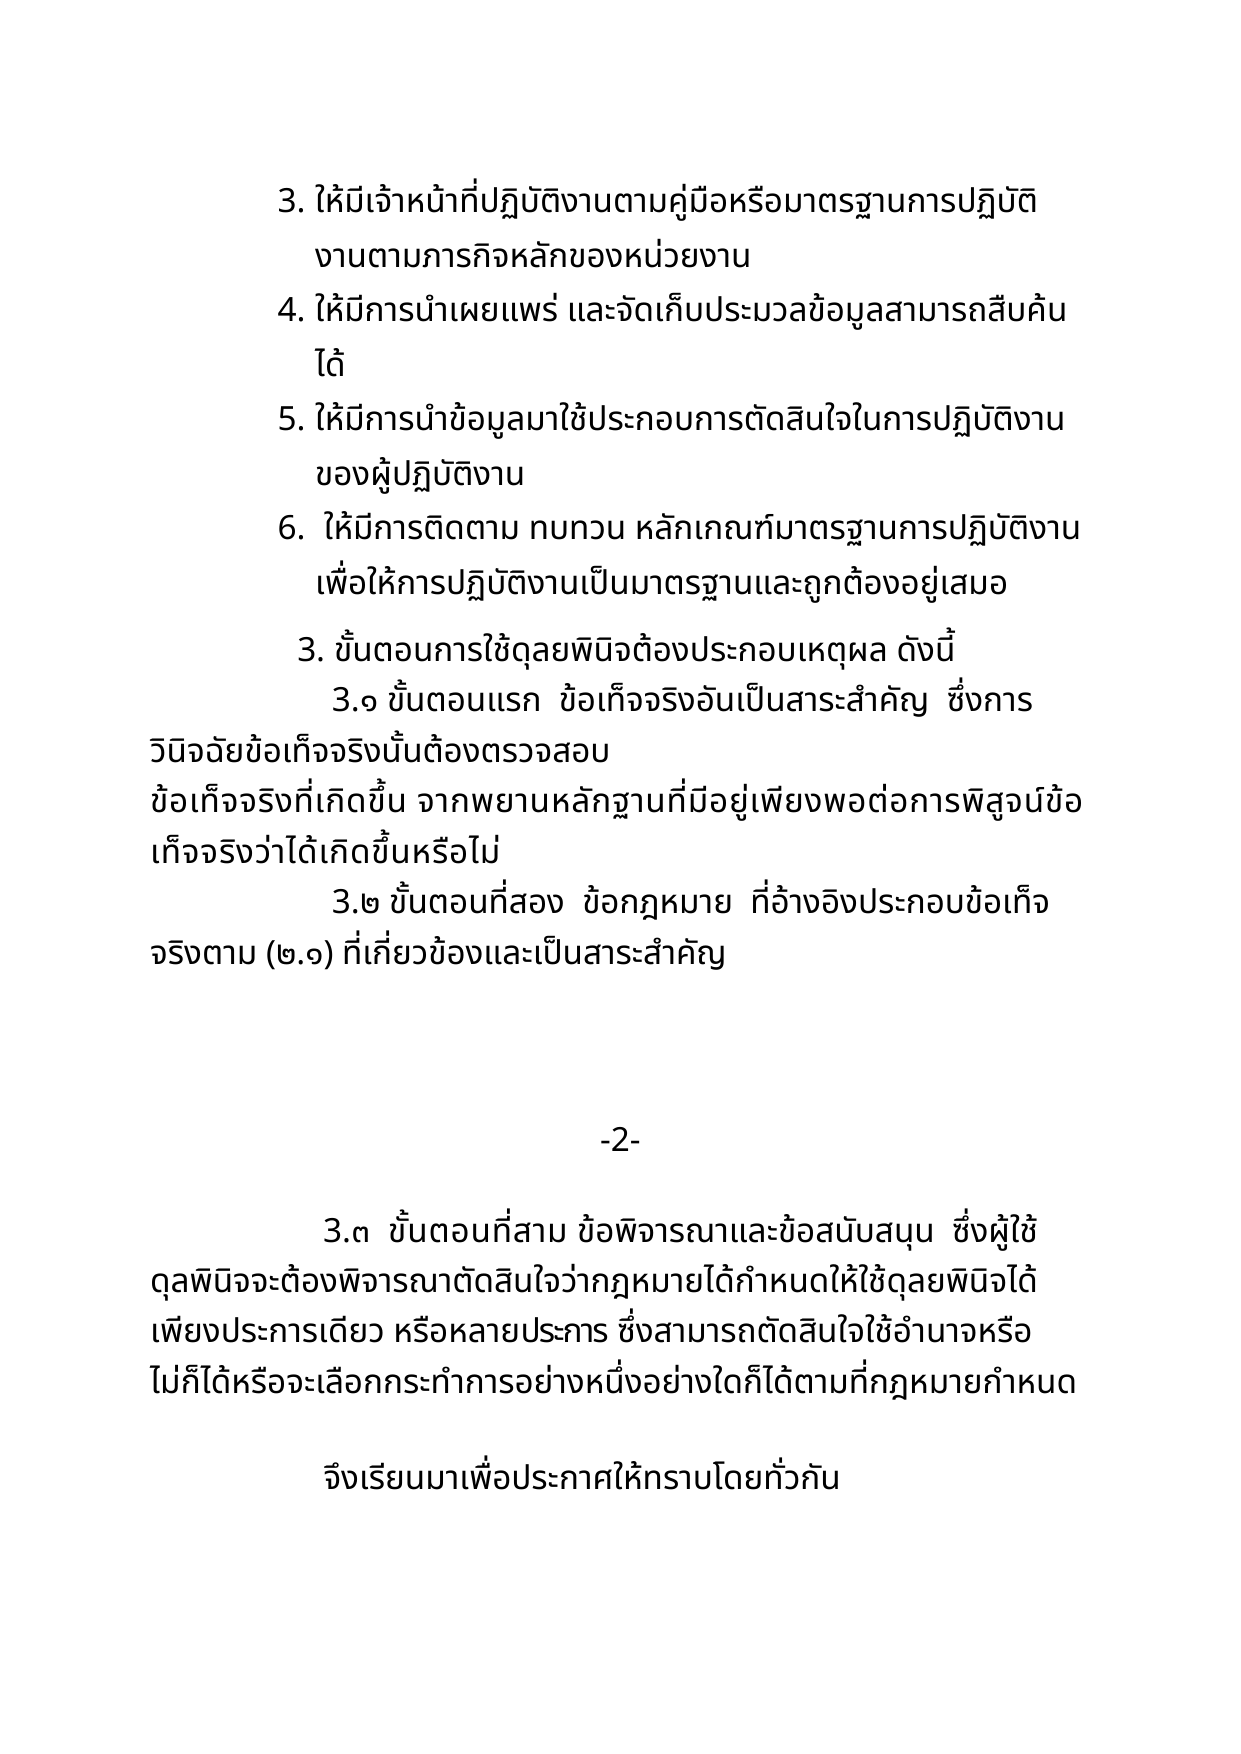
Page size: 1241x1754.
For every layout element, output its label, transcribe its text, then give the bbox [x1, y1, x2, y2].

list ให้มีการนำเผยแพร่ และจัดเก็บประมวลข้อมูลสามารถสืบค้นได้ [277, 286, 1090, 391]
list ให้มีการนำข้อมูลมาใช้ประกอบการตัดสินใจในการปฏิบัติงานของผู้ปฏิบัติงาน [277, 395, 1090, 500]
text ข้อเท็จจริงที่เกิดขึ้น จากพยานหลักฐานที่มีอยู่เพียงพอต่อการพิสูจน์ข้อเท็จจริงว่าได้เกิดขึ้นหรือไม่ [150, 777, 1090, 878]
text 3.๓ ขั้นตอนที่สาม ข้อพิจารณาและข้อสนับสนุน ซึ่งผู้ใช้ดุลพินิจจะต้องพิจารณาตัดสินใจว่ากฎหมายได้กำหนดให้ใช้ดุลยพินิจได้เพียงประการเดียว หรือหลายประการ ซึ่งสามารถตัดสินใจใช้อำนาจหรือ [150, 1206, 1090, 1358]
text 3.๒ ขั้นตอนที่สอง ข้อกฎหมาย ที่อ้างอิงประกอบข้อเท็จจริงตาม (๒.๑) ที่เกี่ยวข้องและเป็นสาระสำคัญ [150, 878, 1090, 979]
text -2- [150, 1116, 1090, 1161]
text ไม่ก็ได้หรือจะเลือกกระทำการอย่างหนึ่งอย่างใดก็ได้ตามที่กฎหมายกำหนด [150, 1358, 1090, 1408]
text 3.๑ ขั้นตอนแรก ข้อเท็จจริงอันเป็นสาระสำคัญ ซึ่งการวินิจฉัยข้อเท็จจริงนั้นต้องตรวจสอบ [150, 676, 1090, 777]
text จึงเรียนมาเพื่อประกาศให้ทราบโดยทั่วกัน [150, 1454, 1090, 1504]
list ให้มีการติดตาม ทบทวน หลักเกณฑ์มาตรฐานการปฏิบัติงาน เพื่อให้การปฏิบัติงานเป็นมาตรฐานและถูกต้องอยู่เสมอ [277, 504, 1090, 609]
list ให้มีเจ้าหน้าที่ปฏิบัติงานตามคู่มือหรือมาตรฐานการปฏิบัติงานตามภารกิจหลักของหน่วยงาน [277, 177, 1090, 282]
text 3. ขั้นตอนการใช้ดุลยพินิจต้องประกอบเหตุผล ดังนี้ [150, 626, 1090, 676]
